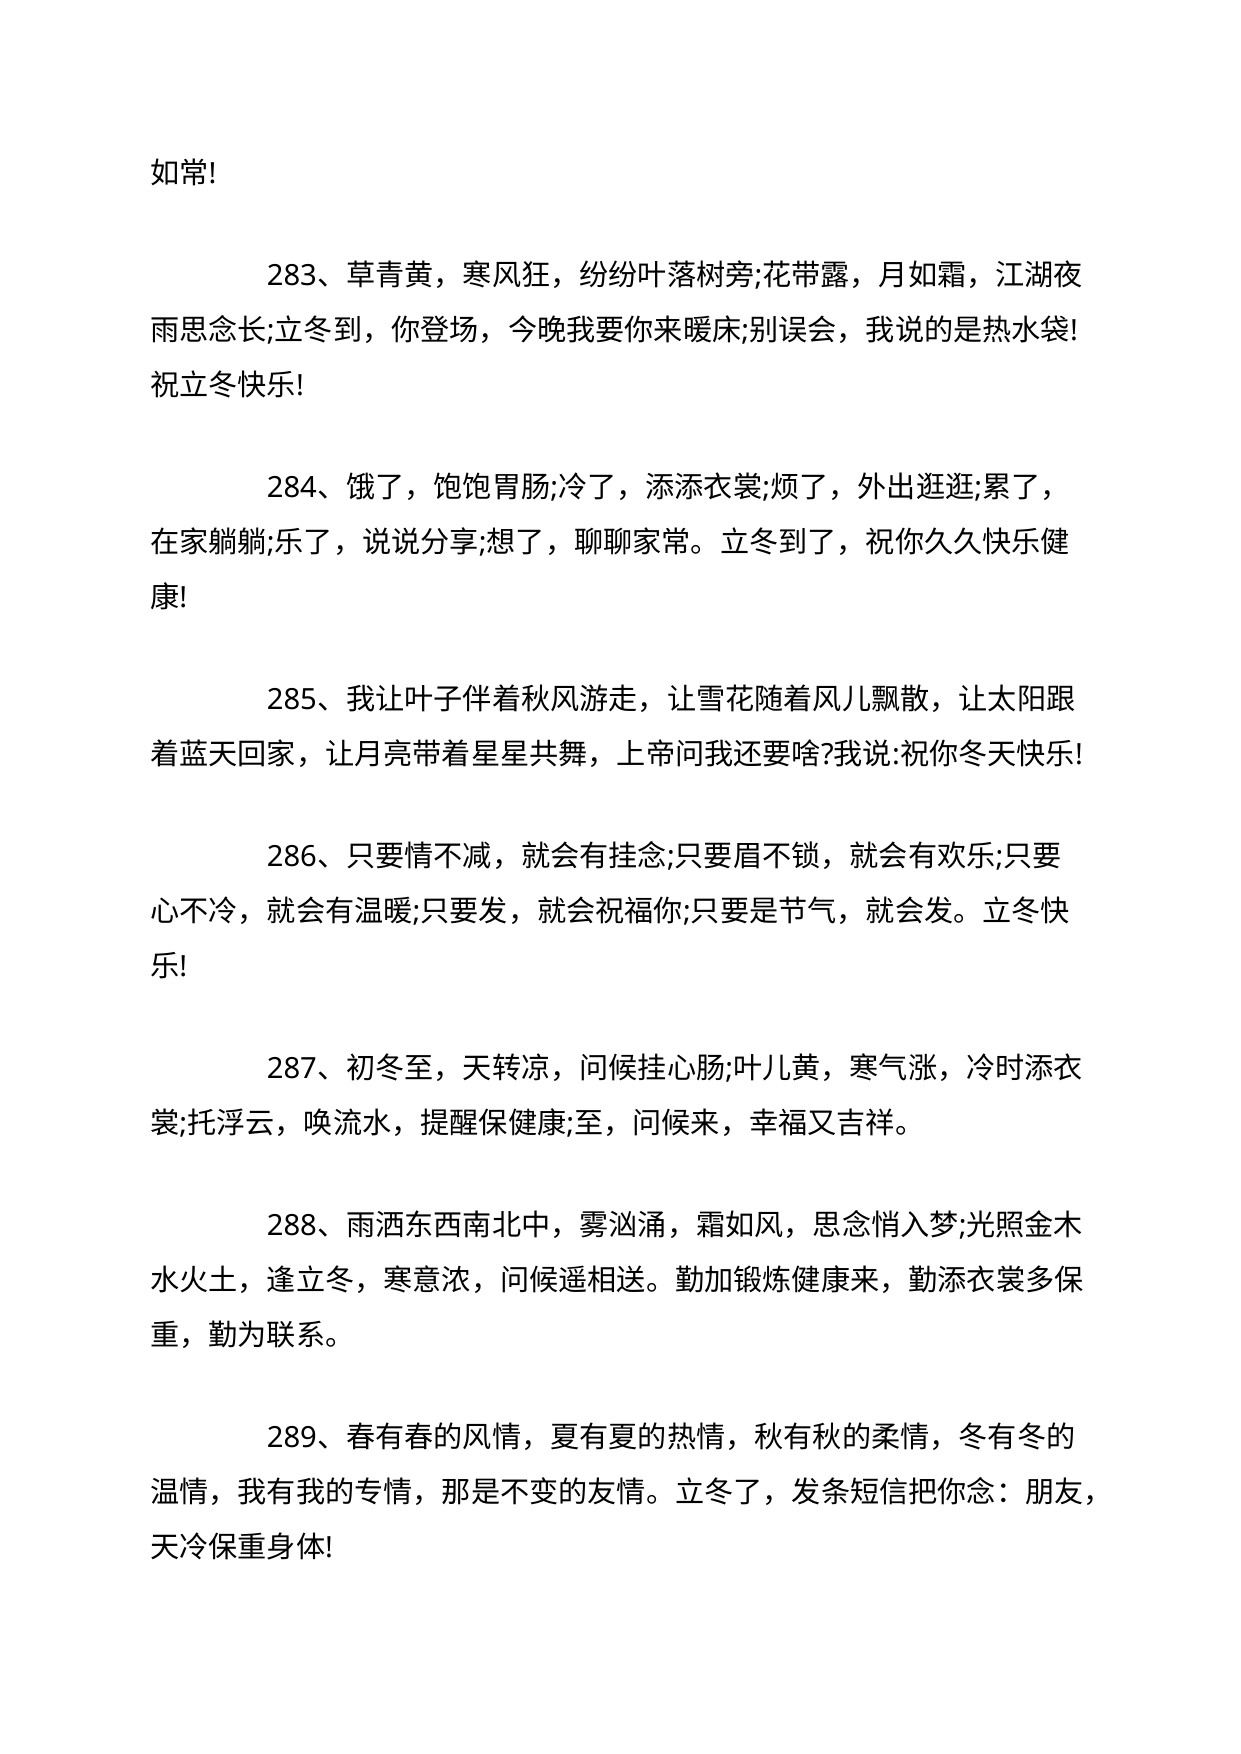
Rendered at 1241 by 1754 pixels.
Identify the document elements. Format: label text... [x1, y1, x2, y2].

text 283、草青黄，寒风狂，纷纷叶落树旁;花带露，月如霜，江湖夜雨思念长;立冬到，你登场，今晚我要你来暖床;别误会，我说的是热水袋!祝立冬快乐! [150, 252, 1090, 404]
text 285、我让叶子伴着秋风游走，让雪花随着风儿飘散，让太阳跟着蓝天回家，让月亮带着星星共舞，上帝问我还要啥?我说:祝你冬天快乐! [150, 676, 1090, 773]
text 287、初冬至，天转凉，问候挂心肠;叶儿黄，寒气涨，冷时添衣裳;托浮云，唤流水，提醒保健康;至，问候来，幸福又吉祥。 [150, 1045, 1090, 1142]
text 288、雨洒东西南北中，雾汹涌，霜如风，思念悄入梦;光照金木水火土，逢立冬，寒意浓，问候遥相送。勤加锻炼健康来，勤添衣裳多保重，勤为联系。 [150, 1202, 1090, 1354]
text 284、饿了，饱饱胃肠;冷了，添添衣裳;烦了，外出逛逛;累了，在家躺躺;乐了，说说分享;想了，聊聊家常。立冬到了，祝你久久快乐健康! [150, 464, 1090, 616]
text 289、春有春的风情，夏有夏的热情，秋有秋的柔情，冬有冬的温情，我有我的专情，那是不变的友情。立冬了，发条短信把你念：朋友，天冷保重身体! [150, 1413, 1090, 1566]
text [150, 150, 1090, 192]
text 286、只要情不减，就会有挂念;只要眉不锁，就会有欢乐;只要心不冷，就会有温暖;只要发，就会祝福你;只要是节气，就会发。立冬快乐! [150, 833, 1090, 985]
